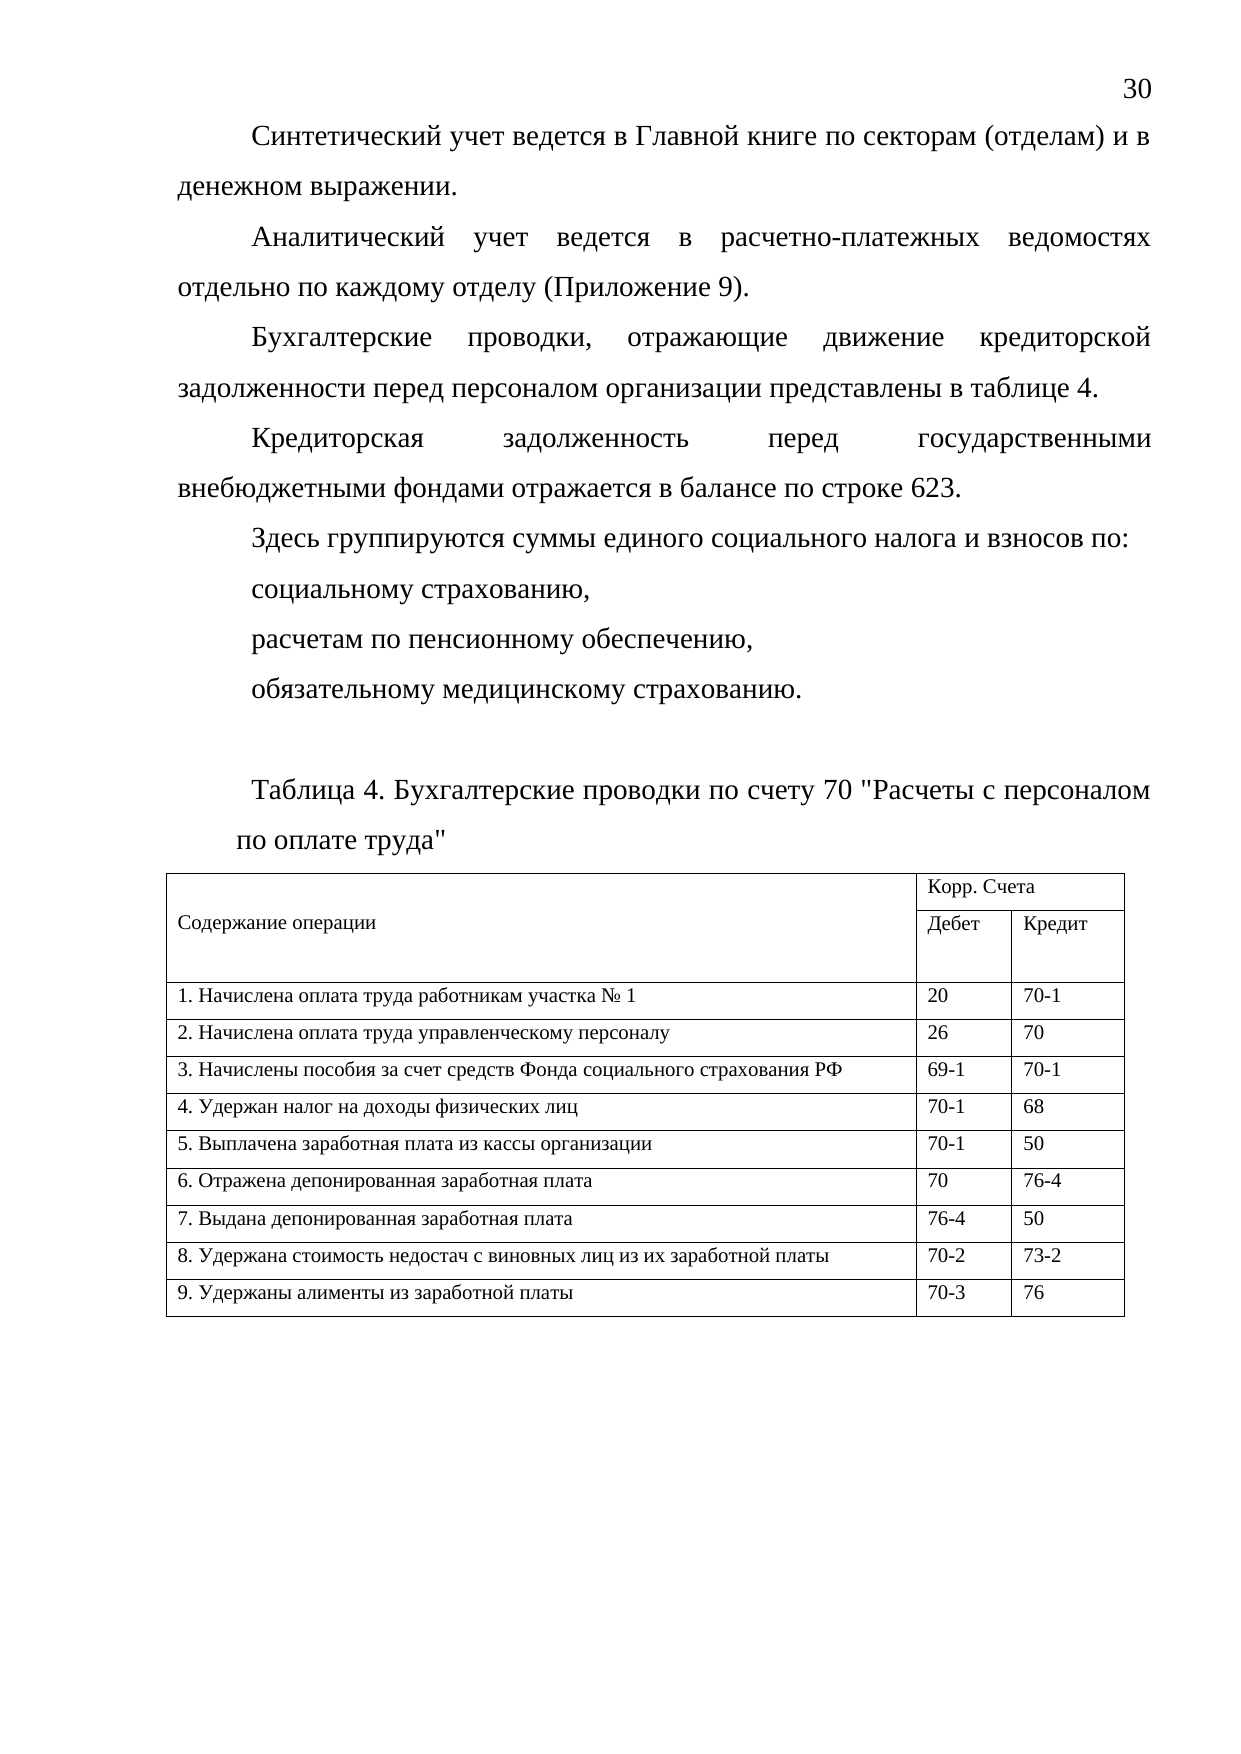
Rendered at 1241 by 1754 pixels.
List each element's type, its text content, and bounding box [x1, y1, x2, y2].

table_cell 3. Начислены пособия за счет средств Фонда социального страхования РФ [167, 1057, 916, 1093]
table_cell 68 [1012, 1094, 1124, 1130]
table_cell 70-2 [917, 1243, 1011, 1279]
table_cell 76-4 [917, 1206, 1011, 1242]
table_cell 20 [917, 983, 1011, 1019]
table_cell 6. Отражена депонированная заработная плата [167, 1169, 916, 1204]
text расчетам по пенсионному обеспечению, [177, 621, 1152, 655]
table_cell 70-1 [1012, 1057, 1124, 1093]
text Бухгалтерские проводки, отражающие движение кредиторской задолженности перед персоналом организации представлены в таблице 4. [177, 319, 1152, 403]
table_cell 76-4 [1012, 1169, 1124, 1204]
table_cell 70-3 [917, 1280, 1011, 1316]
table_cell 4. Удержан налог на доходы физических лиц [167, 1094, 916, 1130]
text Кредиторская задолженность перед государственными внебюджетными фондами отражается в балансе по строке 623. [177, 420, 1152, 504]
table_cell 26 [917, 1020, 1011, 1056]
table_cell 70 [1012, 1020, 1124, 1056]
table_cell 70-1 [917, 1094, 1011, 1130]
text Аналитический учет ведется в расчетно-платежных ведомостях отдельно по каждому отделу (Приложение 9). [177, 219, 1152, 303]
table_cell 76 [1012, 1280, 1124, 1316]
table_header Корр. Счета [917, 874, 1124, 910]
table_cell 70-1 [917, 1131, 1011, 1167]
table_cell 70 [917, 1169, 1011, 1204]
table_cell 8. Удержана стоимость недостач с виновных лиц из их заработной платы [167, 1243, 916, 1279]
table_cell 69-1 [917, 1057, 1011, 1093]
table_cell 7. Выдана депонированная заработная плата [167, 1206, 916, 1242]
text Таблица 4. Бухгалтерские проводки по счету 70 "Расчеты с персоналом по оплате труда" [236, 772, 1152, 856]
table_cell 50 [1012, 1131, 1124, 1167]
text социальному страхованию, [177, 571, 1152, 604]
text Здесь группируются суммы единого социального налога и взносов по: [177, 521, 1152, 554]
table_cell 5. Выплачена заработная плата из кассы организации [167, 1131, 916, 1167]
text обязательному медицинскому страхованию. [177, 672, 1152, 705]
table_cell 9. Удержаны алименты из заработной платы [167, 1280, 916, 1316]
table_header Содержание операции [167, 874, 916, 982]
text Синтетический учет ведется в Главной книге по секторам (отделам) и в денежном выражении. [177, 118, 1152, 202]
table_cell Дебет [917, 911, 1011, 982]
table_cell 73-2 [1012, 1243, 1124, 1279]
table_cell Кредит [1012, 911, 1124, 982]
table_cell 70-1 [1012, 983, 1124, 1019]
table_cell 1. Начислена оплата труда работникам участка № 1 [167, 983, 916, 1019]
table_cell 2. Начислена оплата труда управленческому персоналу [167, 1020, 916, 1056]
table_cell 50 [1012, 1206, 1124, 1242]
